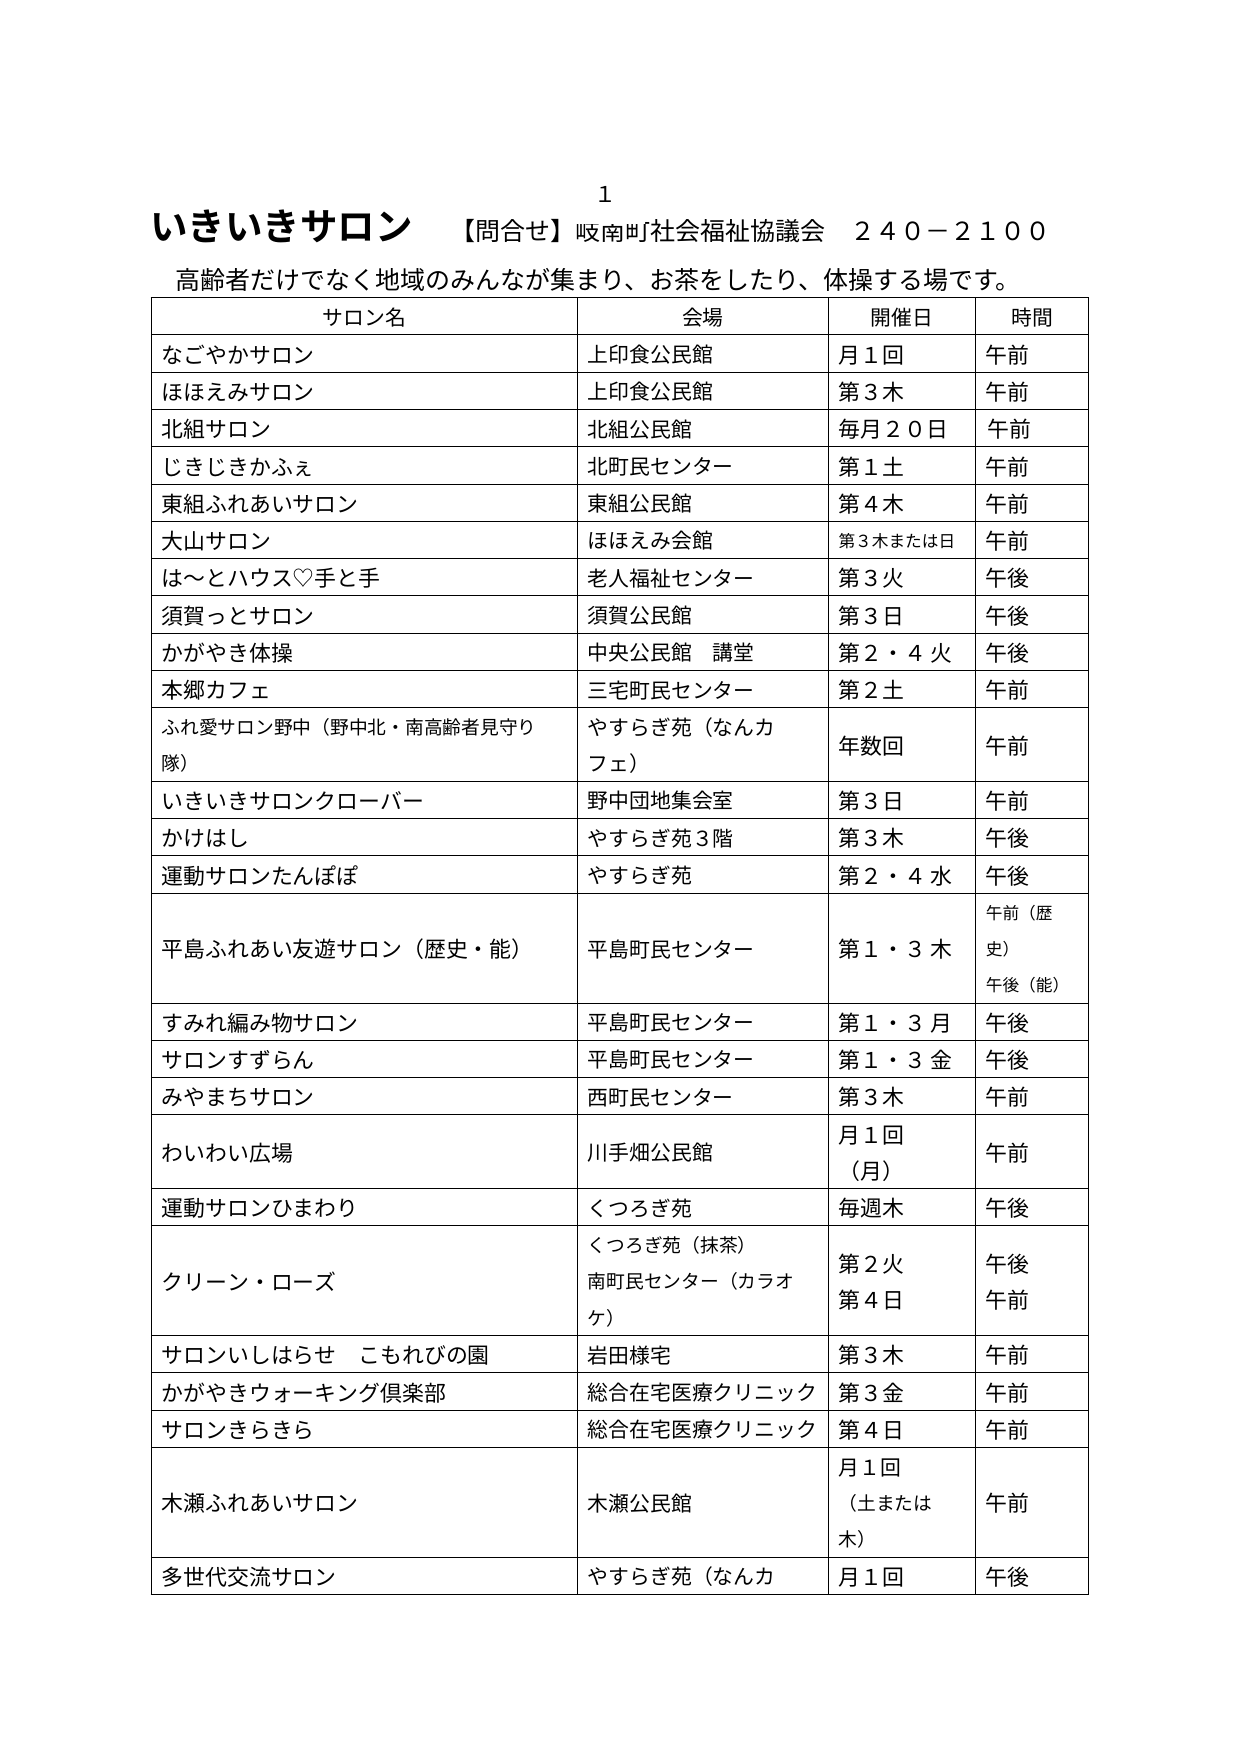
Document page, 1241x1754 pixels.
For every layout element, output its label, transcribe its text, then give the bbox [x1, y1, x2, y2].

table_cell やすらぎ苑 [578, 856, 828, 893]
table_cell 東組公民館 [578, 485, 828, 521]
table_cell 第３木 [829, 819, 975, 855]
table_cell 午後 [976, 1558, 1088, 1594]
table_cell 月１回 [829, 1558, 975, 1594]
table_cell 午前 [976, 373, 1088, 409]
table_cell 運動サロンひまわり [152, 1189, 577, 1225]
text いきいきサロン 【問合せ】岐南町社会福祉協議会 ２４０－２１００ [150, 188, 1090, 261]
table_cell 午前 [976, 1078, 1088, 1114]
table_cell 午前 [976, 708, 1088, 781]
table_cell 第２土 [829, 671, 975, 707]
table_cell 第３日 [829, 596, 975, 633]
table_cell 北町民センター [578, 447, 828, 483]
table_cell 岩田様宅 [578, 1336, 828, 1372]
table_cell 午後 [976, 856, 1088, 893]
table_cell 第３日 [829, 782, 975, 818]
table_cell 北組公民館 [578, 410, 828, 446]
table_cell サロンいしはらせ こもれびの園 [152, 1336, 577, 1372]
table_cell 午前 [976, 782, 1088, 818]
table_cell かがやき体操 [152, 634, 577, 670]
table_cell 第２・４ 水 [829, 856, 975, 893]
table_cell 毎月２０日 [829, 410, 975, 446]
table_cell 第１・３ 金 [829, 1041, 975, 1077]
table_cell 老人福祉センター [578, 559, 828, 595]
table_cell 三宅町民センター [578, 671, 828, 707]
table_cell 須賀公民館 [578, 596, 828, 633]
table_cell ほほえみ会館 [578, 522, 828, 558]
table_cell 川手畑公民館 [578, 1115, 828, 1188]
table_header 開催日 [829, 298, 975, 334]
table_header サロン名 [152, 298, 577, 334]
text 高齢者だけでなく地域のみんなが集まり、お茶をしたり、体操する場です。 [150, 261, 1090, 297]
table_cell 午前 [976, 1448, 1088, 1557]
table_cell は～とハウス♡手と手 [152, 559, 577, 595]
table_cell 第３木 [829, 373, 975, 409]
table_cell 平島町民センター [578, 1041, 828, 1077]
table_cell 第１・３ 木 [829, 894, 975, 1002]
table_cell ほほえみサロン [152, 373, 577, 409]
table_cell サロンきらきら [152, 1411, 577, 1447]
table_cell 上印食公民館 [578, 373, 828, 409]
table_cell 平島町民センター [578, 894, 828, 1002]
table_cell かがやきウォーキング倶楽部 [152, 1373, 577, 1409]
table_cell 木瀬公民館 [578, 1448, 828, 1557]
table_cell 野中団地集会室 [578, 782, 828, 818]
table_header 時間 [976, 298, 1088, 334]
table_cell 第２・４ 火 [829, 634, 975, 670]
table_cell なごやかサロン [152, 335, 577, 372]
table_cell 須賀っとサロン [152, 596, 577, 633]
table_cell 中央公民館 講堂 [578, 634, 828, 670]
table_cell 午後 [976, 819, 1088, 855]
table_cell 木瀬ふれあいサロン [152, 1448, 577, 1557]
table_cell 午前 [976, 671, 1088, 707]
table_cell 午前 [976, 1411, 1088, 1447]
table_cell 大山サロン [152, 522, 577, 558]
table_cell 第２火 第４日 [829, 1226, 975, 1335]
table_cell 午後 [976, 1041, 1088, 1077]
table_cell 平島ふれあい友遊サロン（歴史・能） [152, 894, 577, 1002]
table_cell 総合在宅医療クリニック [578, 1373, 828, 1409]
table_cell やすらぎ苑（なんカフェ） [578, 1558, 828, 1594]
table_cell 本郷カフェ [152, 671, 577, 707]
table_cell 月１回 （土または木） [829, 1448, 975, 1557]
table_cell 月１回 [829, 335, 975, 372]
table_cell 運動サロンたんぽぽ [152, 856, 577, 893]
table_cell 第３金 [829, 1373, 975, 1409]
table_cell みやまちサロン [152, 1078, 577, 1114]
table_cell じきじきかふぇ [152, 447, 577, 483]
table_cell 第４木 [829, 485, 975, 521]
table_cell 午前 [976, 485, 1088, 521]
table_cell 第４日 [829, 1411, 975, 1447]
table_cell サロンすずらん [152, 1041, 577, 1077]
table_cell 第１・３ 月 [829, 1004, 975, 1040]
table_cell いきいきサロンクローバー [152, 782, 577, 818]
table_cell 午前 [976, 410, 1088, 446]
table_cell 第１土 [829, 447, 975, 483]
table_cell 午前（歴史） 午後（能） [976, 894, 1088, 1002]
table_cell 多世代交流サロン [152, 1558, 577, 1594]
table_cell 午前 [976, 1115, 1088, 1188]
table_cell 西町民センター [578, 1078, 828, 1114]
table_cell わいわい広場 [152, 1115, 577, 1188]
table_cell 北組サロン [152, 410, 577, 446]
table_cell やすらぎ苑３階 [578, 819, 828, 855]
table_cell かけはし [152, 819, 577, 855]
table_cell クリーン・ローズ [152, 1226, 577, 1335]
table_cell 月１回（月） [829, 1115, 975, 1188]
table_cell 午後 午前 [976, 1226, 1088, 1335]
table_cell 上印食公民館 [578, 335, 828, 372]
table_cell くつろぎ苑（抹茶） 南町民センター（カラオケ） [578, 1226, 828, 1335]
table_cell 毎週木 [829, 1189, 975, 1225]
table_cell 午後 [976, 596, 1088, 633]
table_cell 午前 [976, 1373, 1088, 1409]
table_cell 総合在宅医療クリニック [578, 1411, 828, 1447]
table_cell くつろぎ苑 [578, 1189, 828, 1225]
table_cell 第３火 [829, 559, 975, 595]
table_cell やすらぎ苑（なんカフェ） [578, 708, 828, 781]
table_cell 東組ふれあいサロン [152, 485, 577, 521]
table_cell 平島町民センター [578, 1004, 828, 1040]
table_cell すみれ編み物サロン [152, 1004, 577, 1040]
table_cell 午後 [976, 1004, 1088, 1040]
table_cell 第３木 [829, 1078, 975, 1114]
table_cell ふれ愛サロン野中（野中北・南高齢者見守り隊） [152, 708, 577, 781]
table_cell 第３木または日 [829, 522, 975, 558]
table_cell 第３木 [829, 1336, 975, 1372]
table_cell 午前 [976, 1336, 1088, 1372]
table_cell 午前 [976, 522, 1088, 558]
table_cell 午後 [976, 559, 1088, 595]
table_cell 午後 [976, 634, 1088, 670]
table_cell 午前 [976, 335, 1088, 372]
table_header 会場 [578, 298, 828, 334]
table_cell 午前 [976, 447, 1088, 483]
table_cell 午後 [976, 1189, 1088, 1225]
table_cell 年数回 [829, 708, 975, 781]
